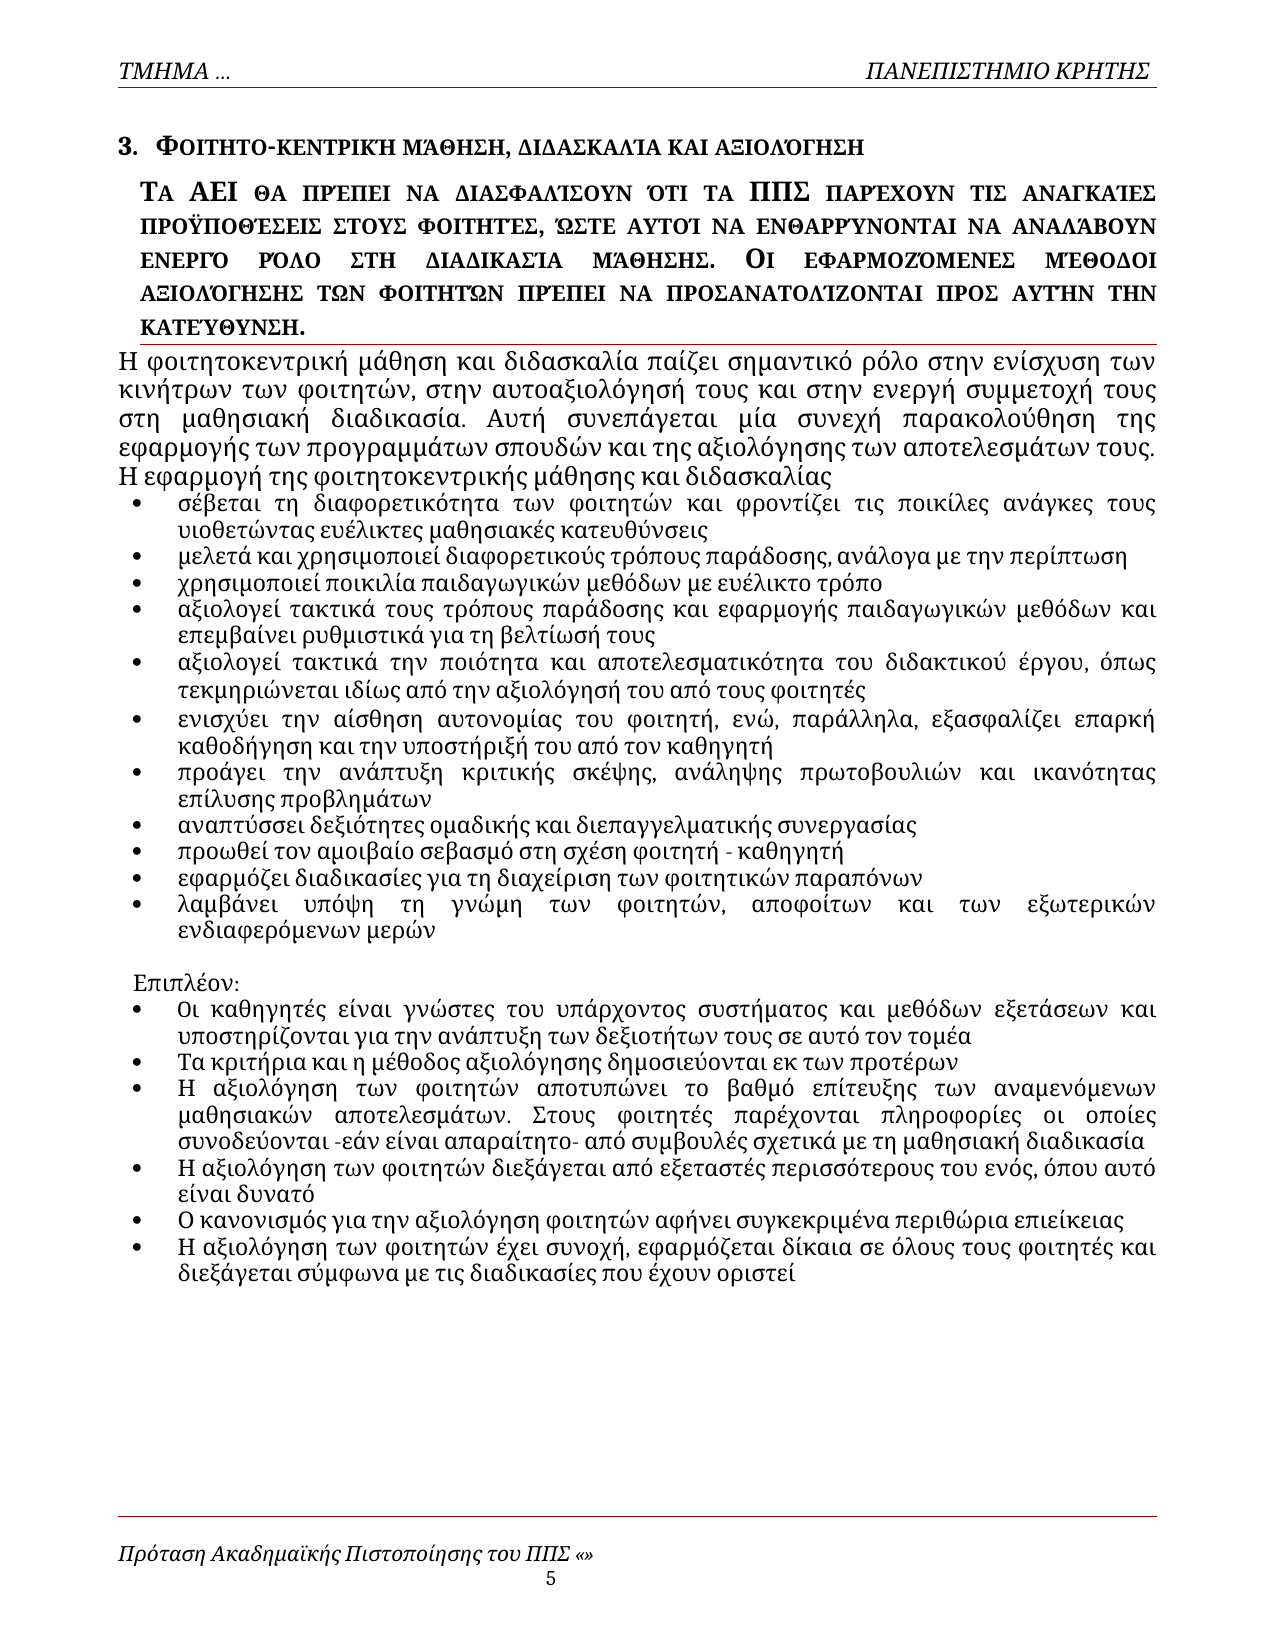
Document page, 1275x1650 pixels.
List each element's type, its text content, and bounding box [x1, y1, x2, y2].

list Η αξιολόγηση των φοιτητών διεξάγεται από εξεταστές περισσότερους του ενός, όπου αυτό είναι δυνατό [133, 1155, 1157, 1208]
list λαμβάνει υπόψη τη γνώμη των φοιτητών, αποφοίτων και των εξωτερικών ενδιαφερόμενων μερών [133, 892, 1157, 944]
list Φοιτητο-κεντρική μάθηση, διδασκαλία και αξιολόγηση [118, 131, 1157, 162]
list προάγει την ανάπτυξη κριτικής σκέψης, ανάληψης πρωτοβουλιών και ικανότητας επίλυσης προβλημάτων [133, 760, 1157, 813]
list σέβεται τη διαφορετικότητα των φοιτητών και φροντίζει τις ποικίλες ανάγκες τους υιοθετώντας ευέλικτες μαθησιακές κατευθύνσεις [133, 491, 1157, 544]
list προωθεί τον αμοιβαίο σεβασμό στη σχέση φοιτητή - καθηγητή [133, 839, 1157, 865]
text Η εφαρμογή της φοιτητοκεντρικής μάθησης και διδασκαλίας [118, 462, 1157, 491]
list αξιολογεί τακτικά τους τρόπους παράδοσης και εφαρμογής παιδαγωγικών μεθόδων και επεμβαίνει ρυθμιστικά για τη βελτίωσή τους [133, 597, 1157, 649]
list ενισχύει την αίσθηση αυτονομίας του φοιτητή, ενώ, παράλληλα, εξασφαλίζει επαρκή καθοδήγηση και την υποστήριξή του από τον καθηγητή [133, 707, 1157, 760]
list Τα κριτήρια και η μέθοδος αξιολόγησης δημοσιεύονται εκ των προτέρων [133, 1050, 1157, 1076]
list Η αξιολόγηση των φοιτητών αποτυπώνει το βαθμό επίτευξης των αναμενόμενων μαθησιακών αποτελεσμάτων. Στους φοιτητές παρέχονται πληροφορίες οι οποίες συνοδεύονται -εάν είναι απαραίτητο- από συμβουλές σχετικά με τη μαθησιακή διαδικασία [133, 1076, 1157, 1155]
text Επιπλέον: [133, 971, 1157, 997]
list μελετά και χρησιμοποιεί διαφορετικούς τρόπους παράδοσης, ανάλογα με την περίπτωση [133, 544, 1157, 570]
list χρησιμοποιεί ποικιλία παιδαγωγικών μεθόδων με ευέλικτο τρόπο [133, 570, 1157, 597]
list αξιολογεί τακτικά την ποιότητα και αποτελεσματικότητα του διδακτικού έργου, όπως τεκμηριώνεται ιδίως από την αξιολόγησή του από τους φοιτητές [133, 649, 1157, 705]
list Oι καθηγητές είναι γνώστες του υπάρχοντος συστήματος και μεθόδων εξετάσεων και υποστηρίζονται για την ανάπτυξη των δεξιοτήτων τους σε αυτό τον τομέα [133, 997, 1157, 1050]
list αναπτύσσει δεξιότητες ομαδικής και διεπαγγελματικής συνεργασίας [133, 813, 1157, 839]
list Η αξιολόγηση των φοιτητών έχει συνοχή, εφαρμόζεται δίκαια σε όλους τους φοιτητές και διεξάγεται σύμφωνα με τις διαδικασίες που έχουν οριστεί [133, 1234, 1157, 1287]
text Τα ΑΕΙ θα πρέπει να διασφαλίσουν ότι τα ΠΠΣ παρέχουν τις αναγκαίες προϋποθέσεις στους φοιτητές, ώστε αυτοί να ενθαρρύνονται να αναλάβουν ενεργό ρόλο στη διαδικασία μάθησης. Οι εφαρμοζόμενες μέθοδοι αξιολόγησης των φοιτητών πρέπει να προσανατολίζονται προς αυτήν την κατεύθυνση. [140, 177, 1157, 344]
list εφαρμόζει διαδικασίες για τη διαχείριση των φοιτητικών παραπόνων [133, 865, 1157, 892]
list Ο κανονισμός για την αξιολόγηση φοιτητών αφήνει συγκεκριμένα περιθώρια επιείκειας [133, 1208, 1157, 1234]
text Η φοιτητοκεντρική μάθηση και διδασκαλία παίζει σημαντικό ρόλο στην ενίσχυση των κινήτρων των φοιτητών, στην αυτοαξιολόγησή τους και στην ενεργή συμμετοχή τους στη μαθησιακή διαδικασία. Αυτή συνεπάγεται μία συνεχή παρακολούθηση της εφαρμογής των προγραμμάτων σπουδών και της αξιολόγησης των αποτελεσμάτων τους. [118, 347, 1157, 462]
